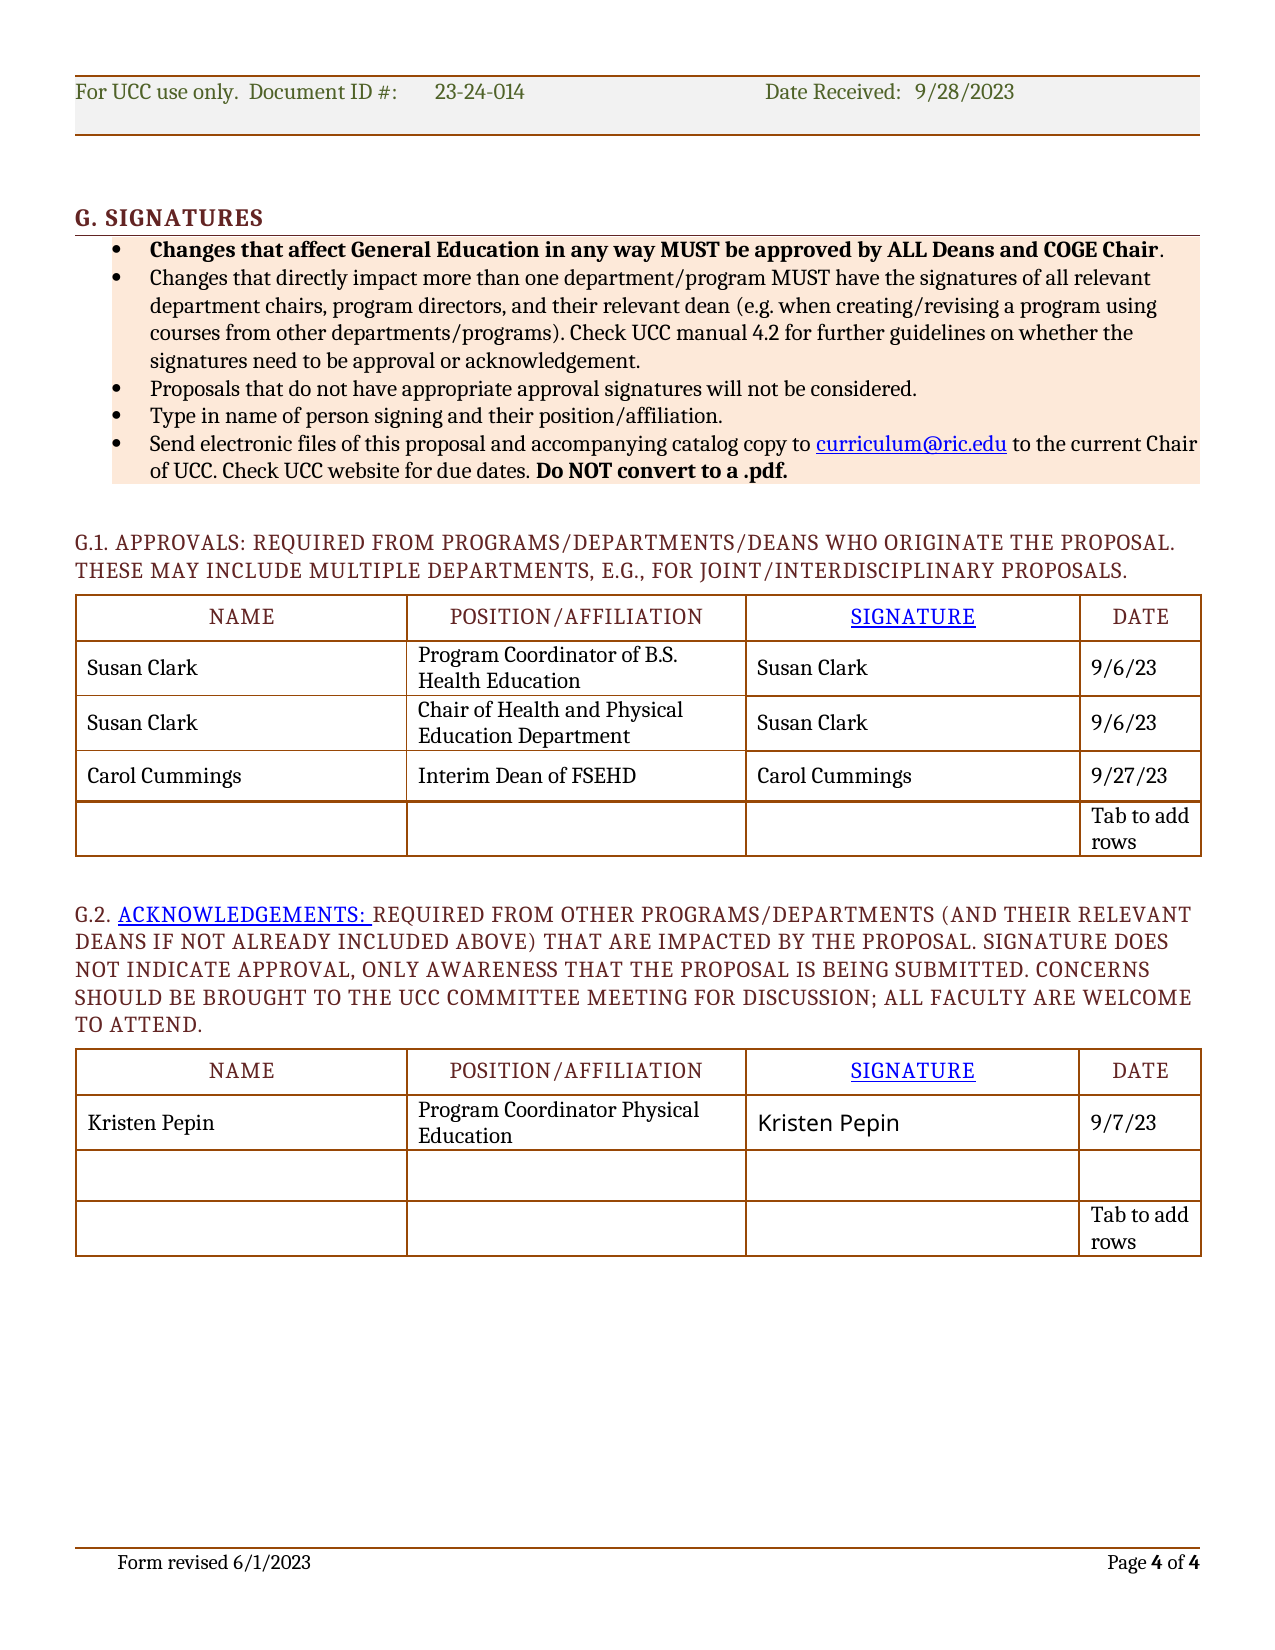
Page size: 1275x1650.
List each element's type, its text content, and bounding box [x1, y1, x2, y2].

table_cell 9/6/23 [1081, 697, 1200, 749]
table_header Date [1081, 596, 1200, 640]
table_cell Chair of Health and Physical Education Department [407, 696, 745, 749]
table_cell Susan Clark [77, 642, 406, 695]
subtitle G.1. Approvals: required from programs/departments/deans who originate the proposal. THESE may include multiple departments, e.g., for joint/interdisciplinary proposals. [75, 530, 1200, 584]
table_cell [77, 1202, 406, 1255]
table_cell Susan Clark [77, 696, 406, 749]
table_cell 9/27/23 [1081, 752, 1200, 800]
table_cell Kristen Pepin [747, 1096, 1078, 1149]
table_header Name [77, 596, 406, 640]
list Changes that directly impact more than one department/program MUST have the signatures of all relevant department chairs, program directors, and their relevant dean (e.g. when creating/revising a program using courses from other departments/programs). Check UCC manual 4.2 for further guidelines on whether the signatures need to be approval or acknowledgement. [112, 265, 1200, 374]
table_cell Program Coordinator Physical Education [408, 1096, 745, 1149]
table_cell [77, 803, 406, 855]
table_cell [747, 1202, 1078, 1255]
table_cell [77, 1151, 406, 1200]
table_cell Carol Cummings [747, 752, 1079, 800]
subtitle G. Signatures [75, 204, 1200, 235]
table_header Position/affiliation [408, 1050, 745, 1094]
table_header Date [1080, 1050, 1200, 1094]
table_cell [1080, 1151, 1200, 1200]
list Type in name of person signing and their position/affiliation. [112, 403, 1200, 429]
table_header Position/affiliation [408, 596, 745, 640]
table_header Signature [747, 1050, 1078, 1094]
table_header Signature [747, 596, 1079, 640]
table_cell [747, 1151, 1078, 1200]
table_cell [408, 1202, 745, 1255]
list Proposals that do not have appropriate approval signatures will not be considered. [112, 375, 1200, 402]
table_cell Program Coordinator of B.S. Health Education [407, 642, 745, 695]
table_cell [408, 1151, 745, 1200]
table_cell Carol Cummings [77, 751, 406, 800]
list Changes that affect General Education in any way MUST be approved by ALL Deans and COGE Chair. [112, 237, 1200, 264]
table_cell [408, 803, 745, 855]
subtitle G.2. Acknowledgements: REQUIRED from OTHER PROGRAMS/DEPARTMENTS (and their relevant deans if not already included above) that are IMPACTED BY THE PROPOSAL. SIGNATURE DOES NOT INDICATE APPROVAL, ONLY AWARENESS THAT THE PROPOSAL IS BEING SUBMITTED. CONCERNS SHOULD BE BROUGHT TO THE UCC COMMITTEE MEETING FOR DISCUSSION; all faculty are welcome to attend. [75, 902, 1200, 1038]
table_cell Tab to add rows [1081, 803, 1200, 855]
list Send electronic files of this proposal and accompanying catalog copy to curriculum@ric.edu to the current Chair of UCC. Check UCC website for due dates. Do NOT convert to a .pdf. [112, 431, 1200, 484]
table_cell Susan Clark [747, 697, 1079, 749]
table_header Name [77, 1050, 406, 1094]
table_cell 9/6/23 [1081, 642, 1200, 695]
table_cell Interim Dean of FSEHD [407, 751, 745, 800]
table_cell Tab to add rows [1080, 1202, 1200, 1255]
table_cell 9/7/23 [1080, 1096, 1200, 1149]
table_cell [747, 803, 1079, 855]
table_cell Kristen Pepin [77, 1096, 406, 1149]
table_cell Susan Clark [747, 642, 1079, 695]
